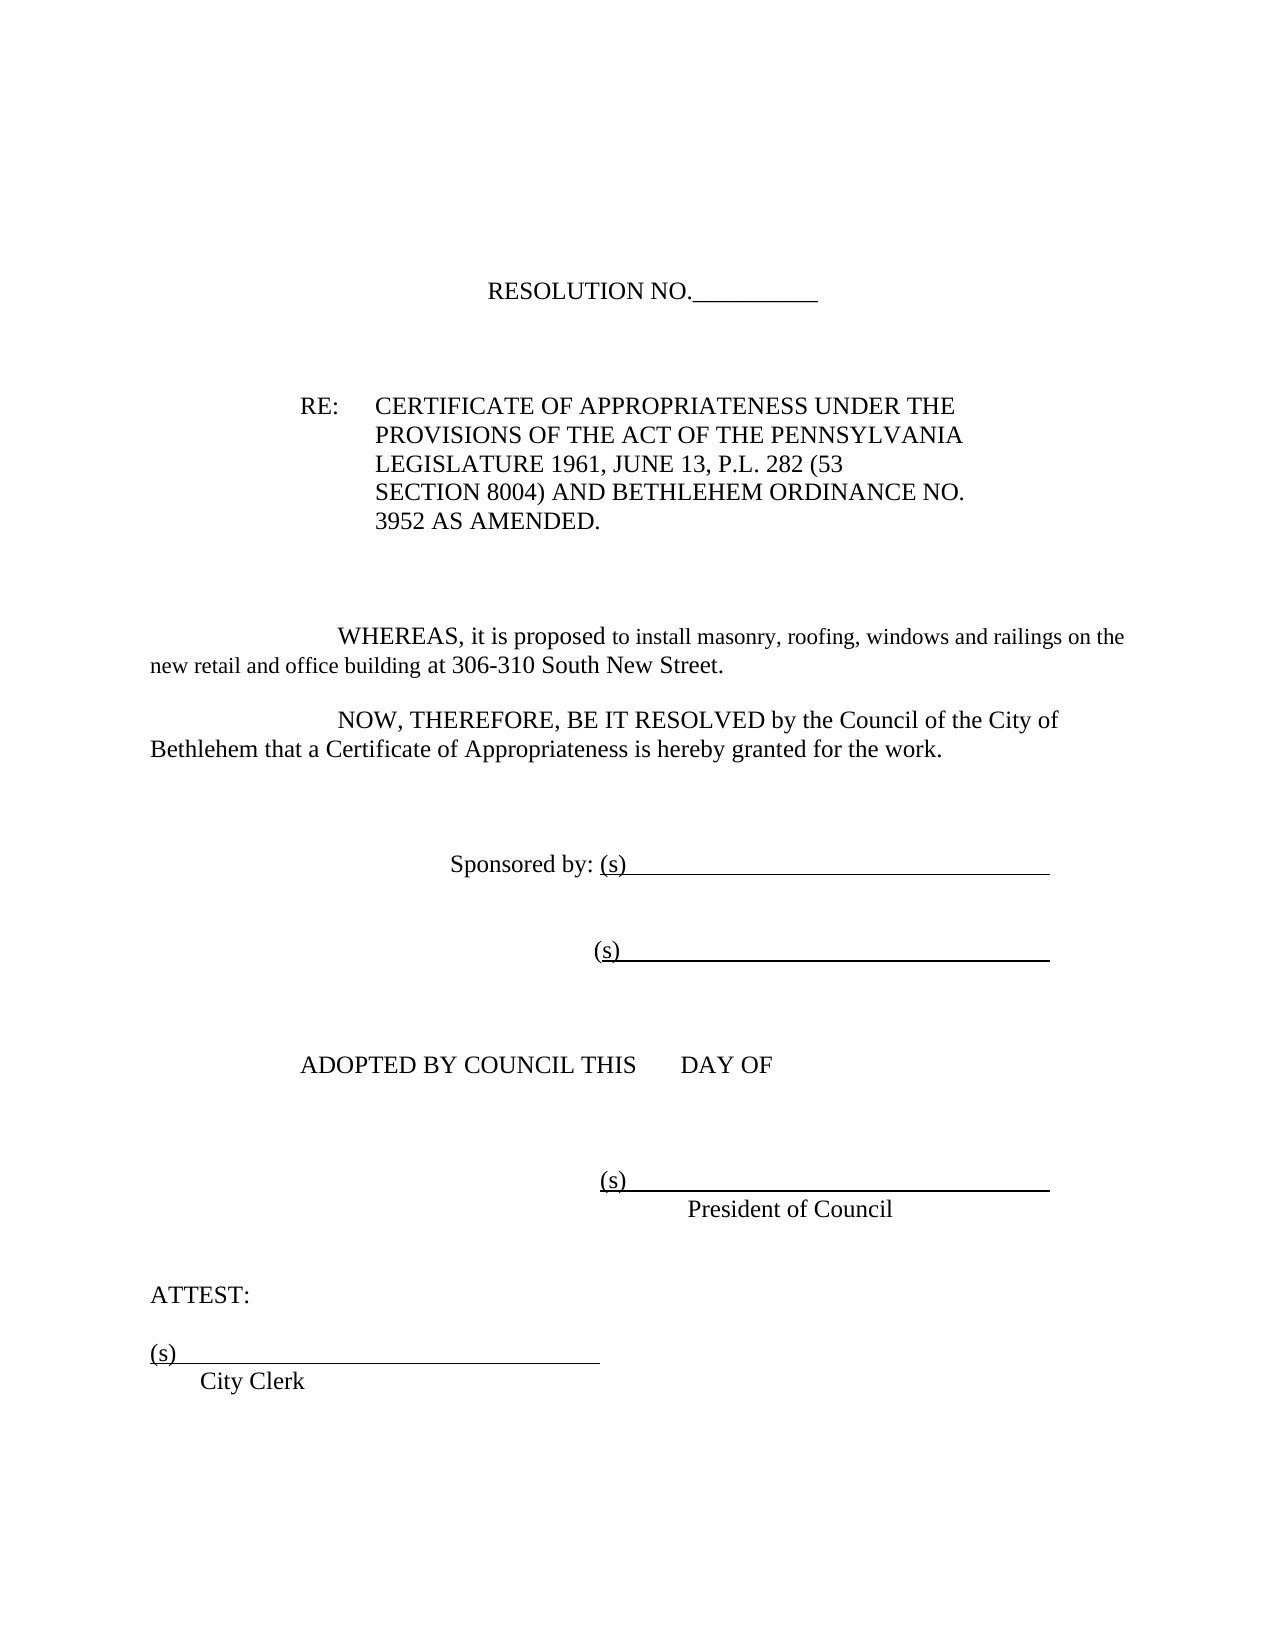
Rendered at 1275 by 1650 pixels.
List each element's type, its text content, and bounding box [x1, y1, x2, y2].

text 3952 AS AMENDED. [150, 506, 1155, 535]
text ADOPTED BY COUNCIL THIS DAY OF [150, 1050, 1155, 1079]
text WHEREAS, it is proposed to install masonry, roofing, windows and railings on the new retail and office building at 306-310 South New Street. [150, 621, 1155, 679]
text City Clerk [150, 1366, 1155, 1395]
text SECTION 8004) AND BETHLEHEM ORDINANCE NO. [150, 477, 1155, 506]
text LEGISLATURE 1961, JUNE 13, P.L. 282 (53 [150, 449, 1155, 477]
text NOW, THEREFORE, BE IT RESOLVED by the Council of the City of Bethlehem that a Certificate of Appropriateness is hereby granted for the work. [150, 705, 1155, 763]
text (s) [150, 1165, 1155, 1194]
text (s) [150, 1338, 1155, 1366]
text RESOLUTION NO.__________ [150, 276, 1155, 305]
text Sponsored by: (s) [150, 849, 1155, 878]
text (s) [150, 935, 1155, 964]
text PROVISIONS OF THE ACT OF THE PENNSYLVANIA [150, 420, 1155, 449]
text ATTEST: [150, 1280, 1155, 1309]
text RE: CERTIFICATE OF APPROPRIATENESS UNDER THE [150, 391, 1155, 420]
text President of Council [150, 1194, 1155, 1223]
